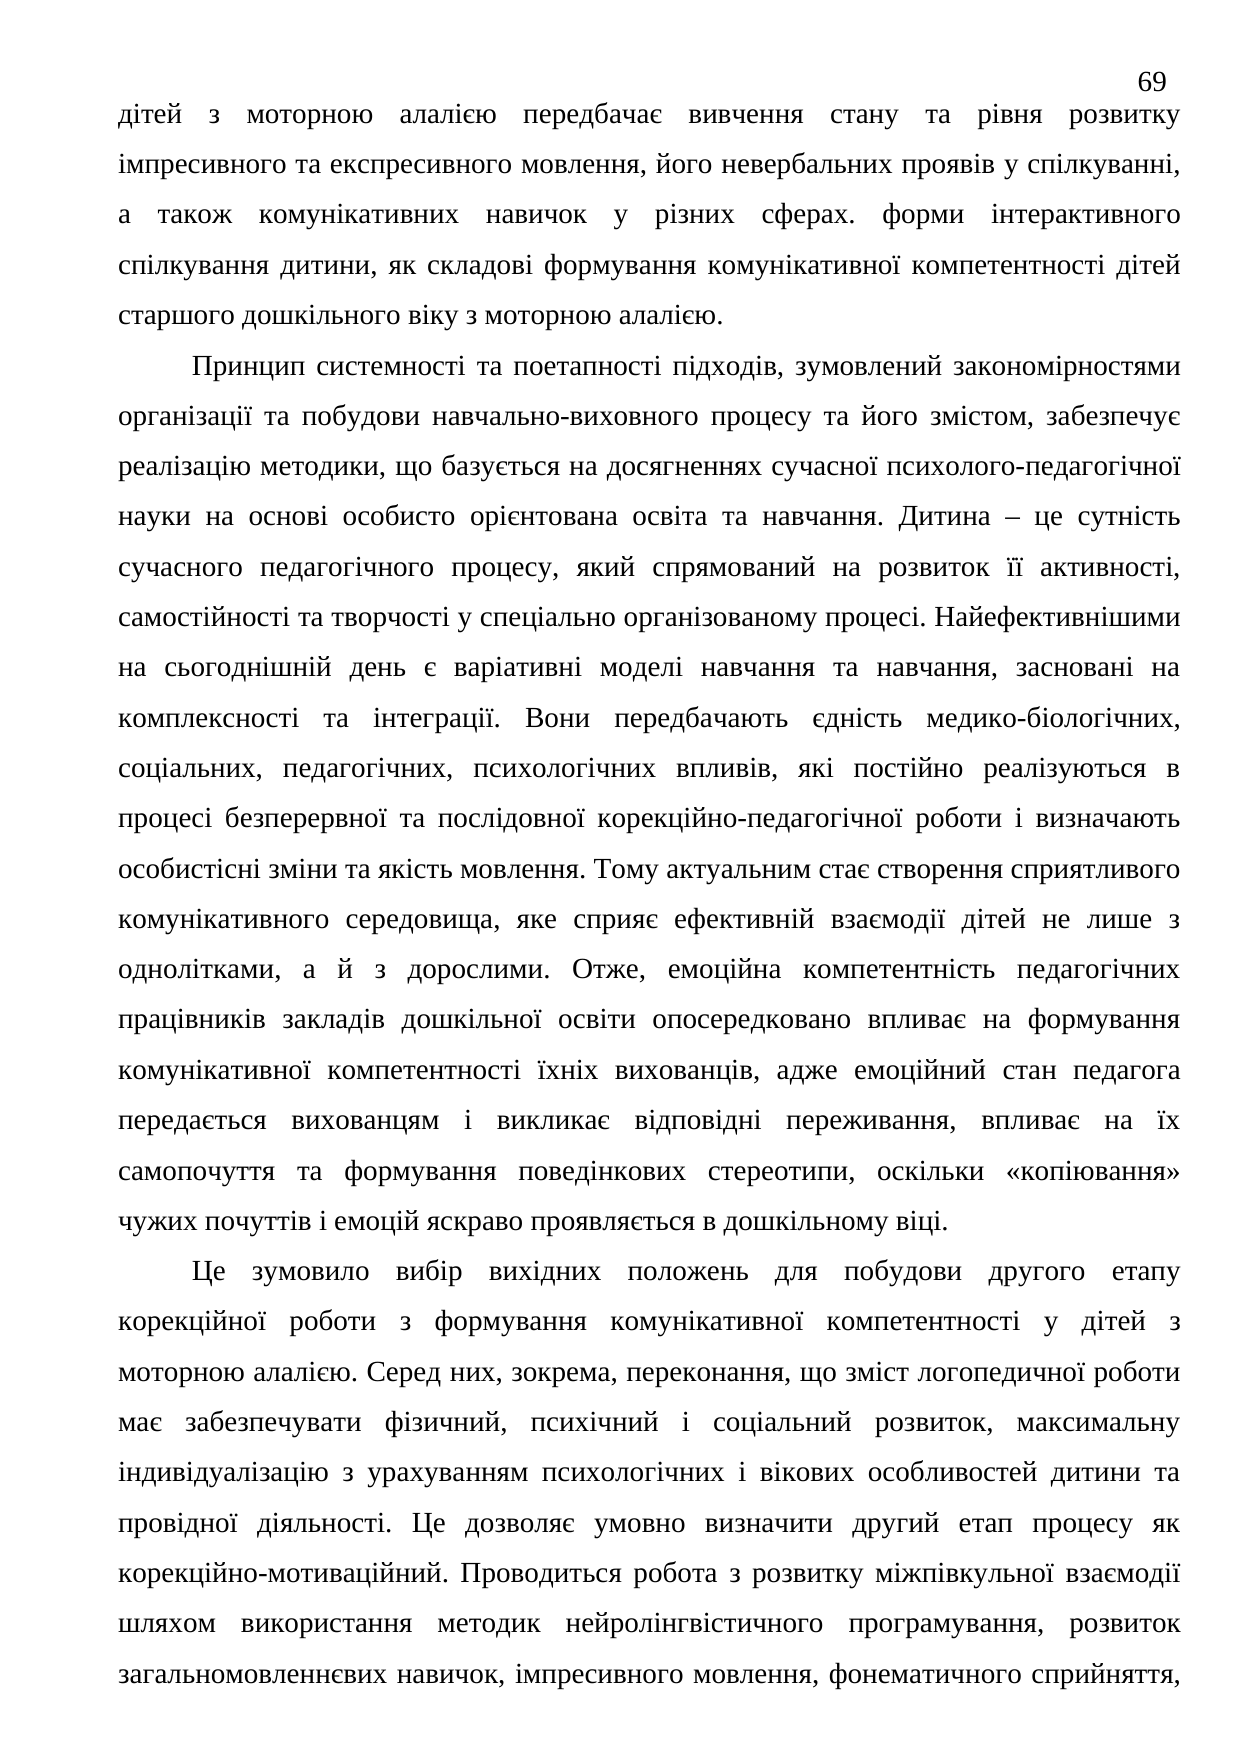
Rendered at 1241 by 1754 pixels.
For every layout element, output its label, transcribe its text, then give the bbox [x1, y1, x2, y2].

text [118, 96, 1182, 331]
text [118, 1253, 1182, 1689]
text Принцип системності та поетапності підходів, зумовлений закономірностями організації та побудови навчально-виховного процесу та його змістом, забезпечує реалізацію методики, що базується на досягненнях сучасної психолого-педагогічної науки на основі особисто орієнтована освіта та навчання. Дитина – це сутність сучасного педагогічного процесу, який спрямований на розвиток її активності, самостійності та творчості у спеціально організованому процесі. Найефективнішими на сьогоднішній день є варіативні моделі навчання та навчання, засновані на комплексності та інтеграції. Вони передбачають єдність медико-біологічних, соціальних, педагогічних, психологічних впливів, які постійно реалізуються в процесі безперервної та послідовної корекційно-педагогічної роботи і визначають особистісні зміни та якість мовлення. Тому актуальним стає створення сприятливого комунікативного середовища, яке сприяє ефективній взаємодії дітей не лише з однолітками, а й з дорослими. Отже, емоційна компетентність педагогічних працівників закладів дошкільної освіти опосередковано впливає на формування комунікативної компетентності їхніх вихованців, адже емоційний стан педагога передається вихованцям і викликає відповідні переживання, впливає на їх самопочуття та формування поведінкових стереотипи, оскільки «копіювання» чужих почуттів і емоцій яскраво проявляється в дошкільному віці. [118, 348, 1182, 1236]
